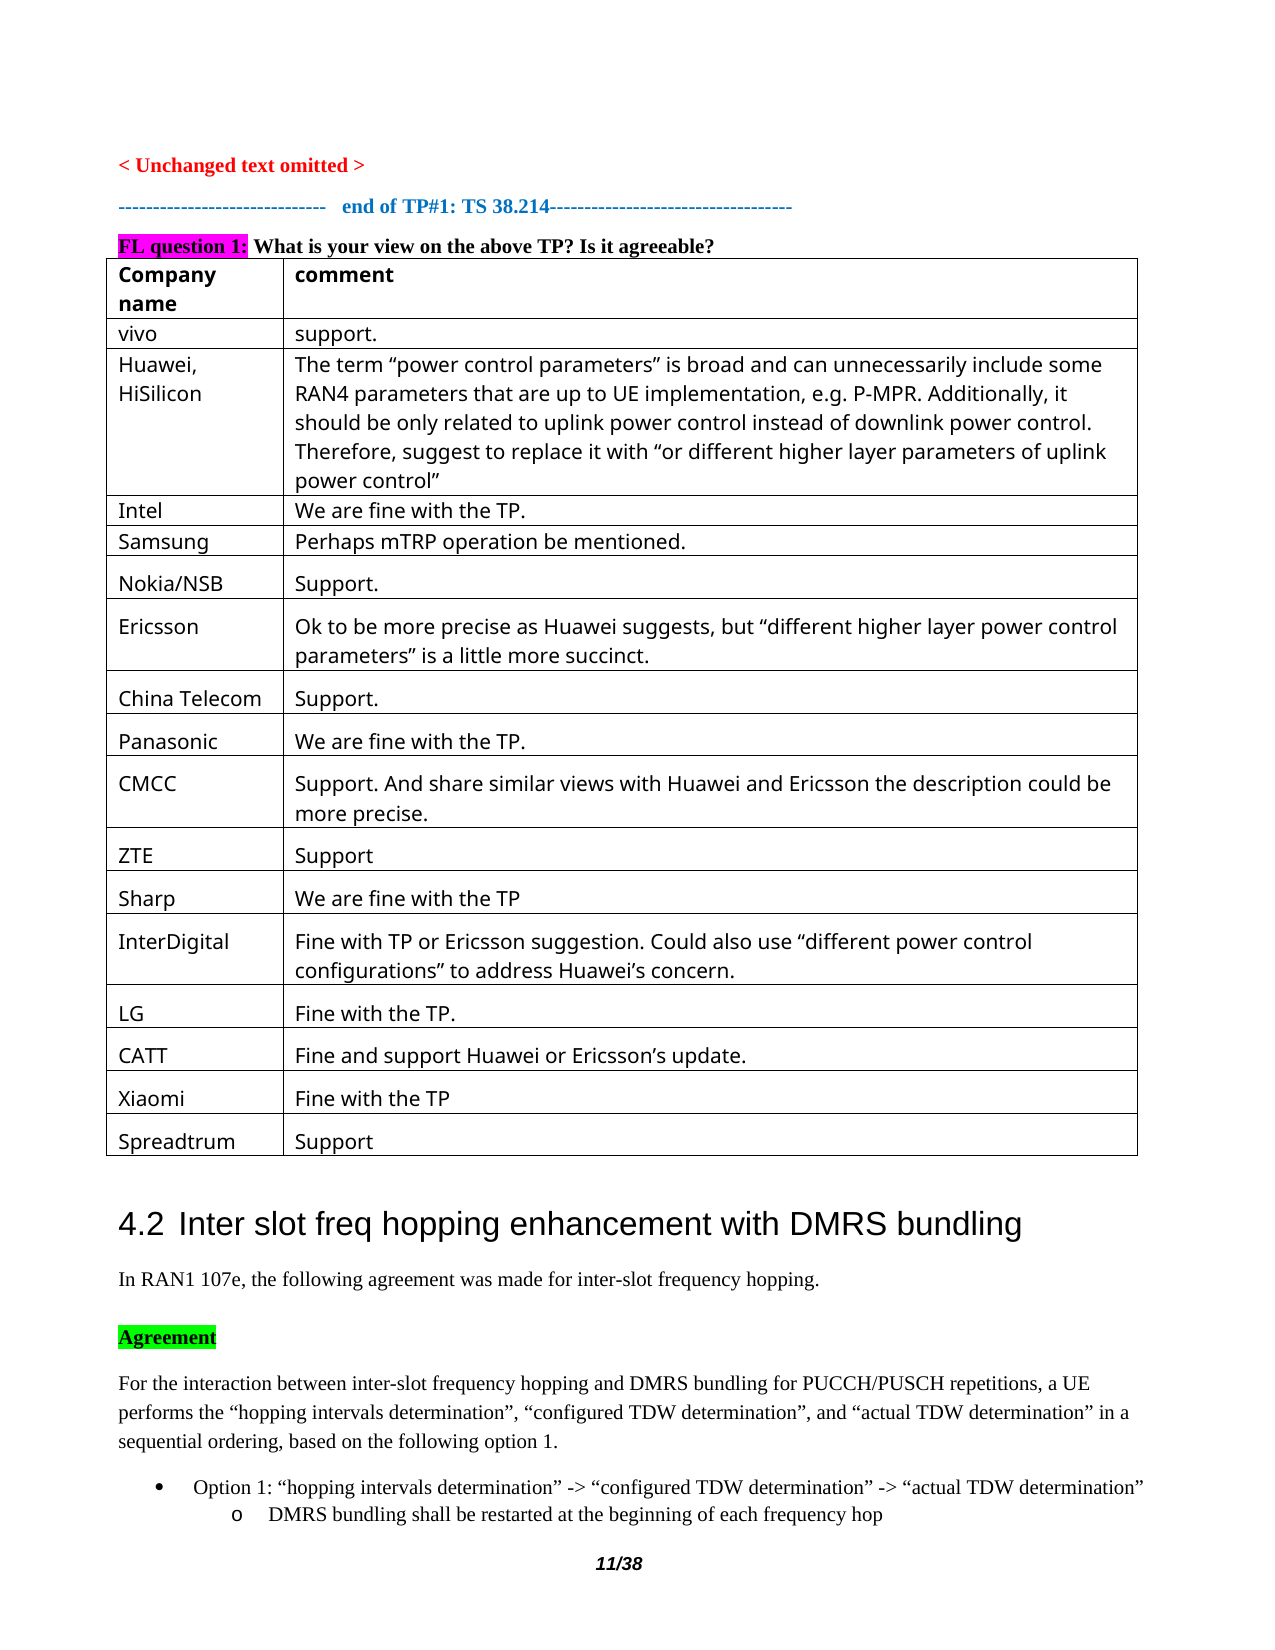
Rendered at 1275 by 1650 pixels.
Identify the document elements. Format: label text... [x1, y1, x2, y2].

table_cell Samsung [107, 526, 283, 555]
table_cell vivo [107, 319, 283, 348]
text FL question 1: What is your view on the above TP? Is it agreeable? [248, 234, 1157, 258]
table_cell CMCC [107, 756, 283, 827]
text Agreement [118, 1320, 1157, 1349]
table_cell Fine with the TP [284, 1071, 1137, 1112]
table_cell Spreadtrum [107, 1114, 283, 1155]
table_cell Nokia/NSB [107, 556, 283, 598]
table_cell Huawei, HiSilicon [107, 349, 283, 495]
list DMRS bundling shall be restarted at the beginning of each frequency hop [231, 1499, 1157, 1528]
table_cell Support [284, 1114, 1137, 1155]
table_cell Fine with TP or Ericsson suggestion. Could also use “different power control configurations” to address Huawei’s concern. [284, 914, 1137, 984]
text In RAN1 107e, the following agreement was made for inter-slot frequency hopping. [118, 1261, 1157, 1291]
table_cell ZTE [107, 828, 283, 870]
table_cell Xiaomi [107, 1071, 283, 1112]
table_cell The term “power control parameters” is broad and can unnecessarily include some RAN4 parameters that are up to UE implementation, e.g. P-MPR. Additionally, it should be only related to uplink power control instead of downlink power control. Therefore, suggest to replace it with “or different higher layer parameters of uplink power control” [284, 349, 1137, 495]
table_cell Fine with the TP. [284, 985, 1137, 1027]
table_header Company name [107, 259, 283, 318]
text < Unchanged text omitted > [118, 148, 1157, 177]
table_cell Ok to be more precise as Huawei suggests, but “different higher layer power control parameters” is a little more succinct. [284, 599, 1137, 670]
table_cell China Telecom [107, 671, 283, 712]
table_header comment [284, 259, 1137, 318]
table_cell Perhaps mTRP operation be mentioned. [284, 526, 1137, 555]
table_cell Panasonic [107, 714, 283, 755]
table_cell Support. And share similar views with Huawei and Ericsson the description could be more precise. [284, 756, 1137, 827]
table_cell LG [107, 985, 283, 1027]
text For the interaction between inter-slot frequency hopping and DMRS bundling for PUCCH/PUSCH repetitions, a UE performs the “hopping intervals determination”, “configured TDW determination”, and “actual TDW determination” in a sequential ordering, based on the following option 1. [118, 1366, 1157, 1453]
table_cell Ericsson [107, 599, 283, 670]
table_cell We are fine with the TP. [284, 714, 1137, 755]
list Option 1: “hopping intervals determination” -> “configured TDW determination” -> “actual TDW determination” [156, 1470, 1157, 1499]
table_cell Intel [107, 496, 283, 525]
table_cell Fine and support Huawei or Ericsson’s update. [284, 1028, 1137, 1070]
table_cell support. [284, 319, 1137, 348]
table_cell CATT [107, 1028, 283, 1070]
table_cell Support. [284, 556, 1137, 598]
table_cell Support. [284, 671, 1137, 712]
subtitle Inter slot freq hopping enhancement with DMRS bundling [118, 1204, 1157, 1243]
table_cell Sharp [107, 871, 283, 912]
table_cell We are fine with the TP. [284, 496, 1137, 525]
table_cell InterDigital [107, 914, 283, 984]
text ------------------------------ end of TP#1: TS 38.214----------------------------------- [118, 193, 1157, 218]
table_cell We are fine with the TP [284, 871, 1137, 912]
table_cell Support [284, 828, 1137, 870]
